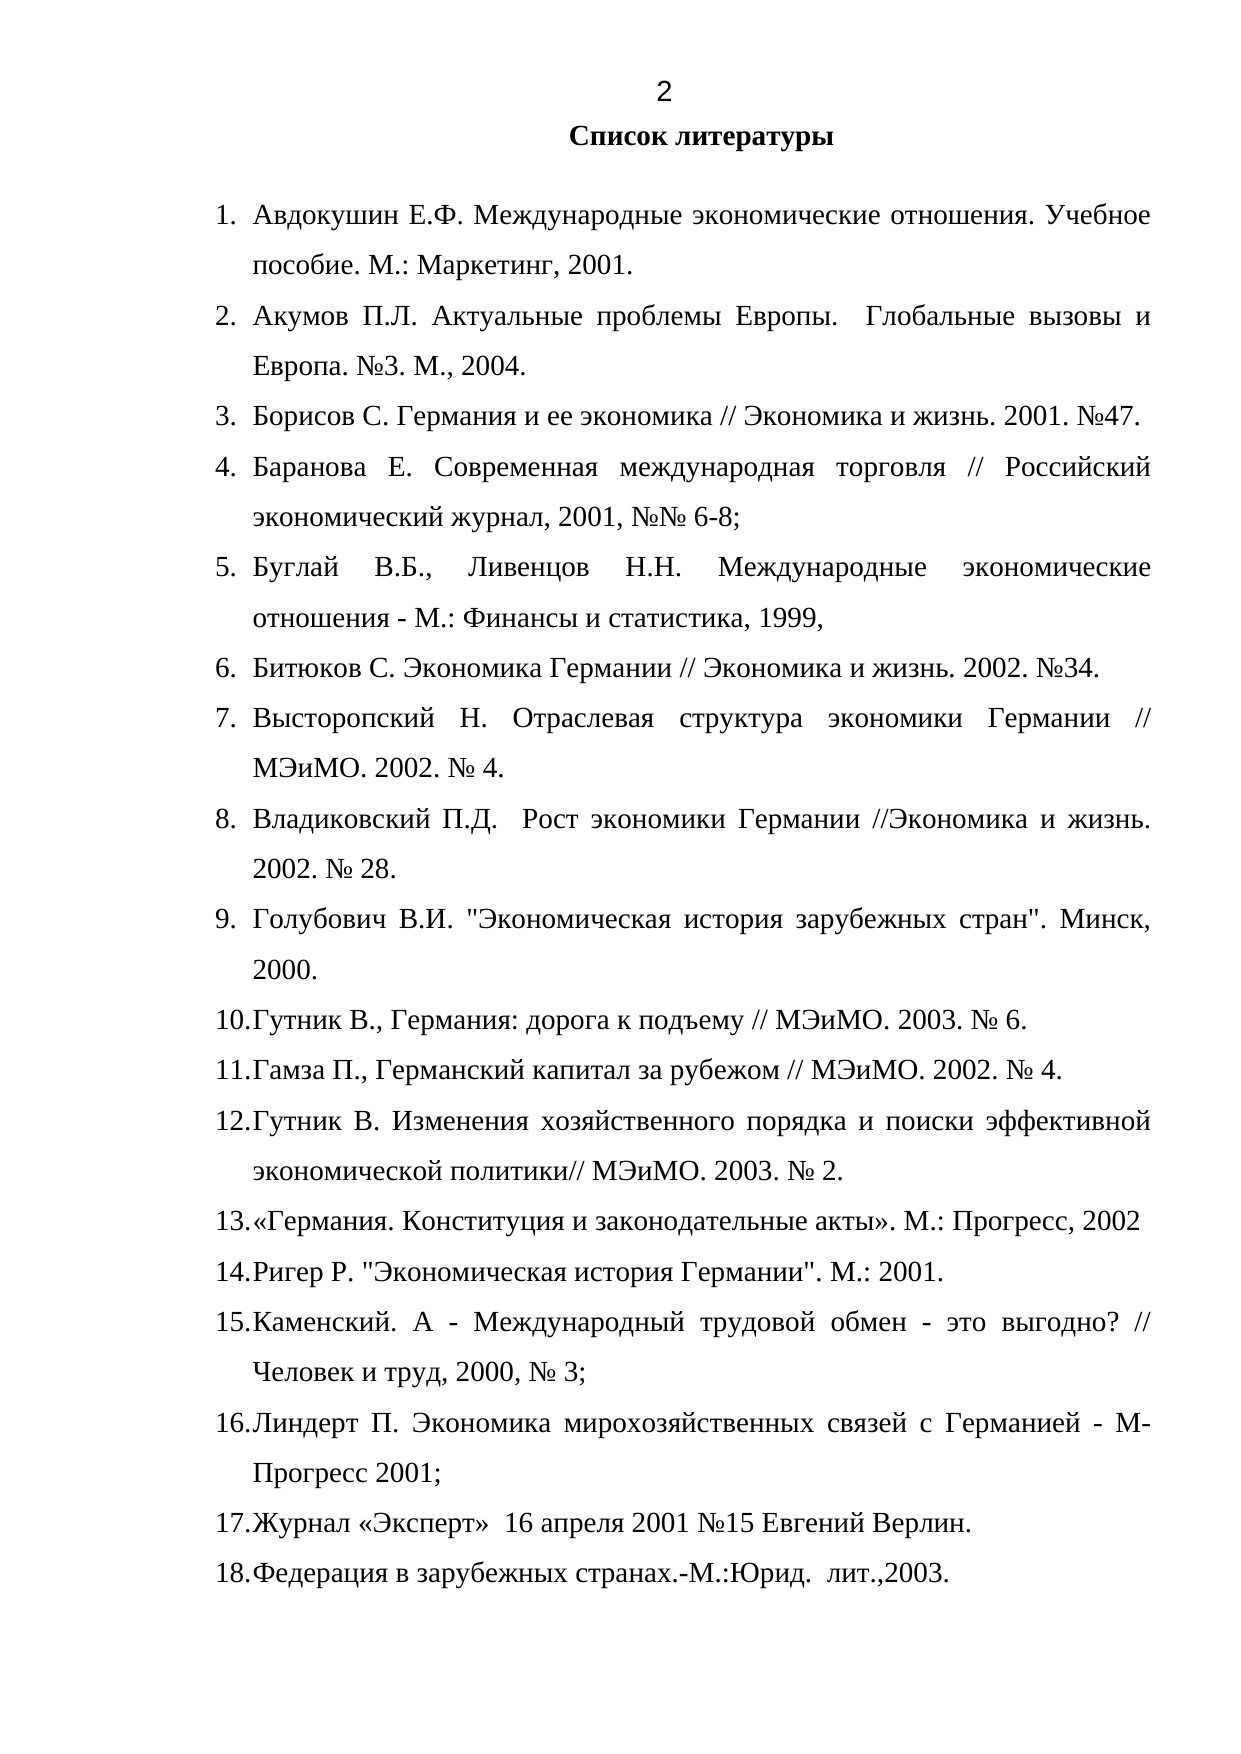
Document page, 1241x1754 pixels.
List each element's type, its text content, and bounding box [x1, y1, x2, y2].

list Гамза П., Германский капитал за рубежом // МЭиМО. 2002. № 4. [215, 1052, 1152, 1086]
list Федерация в зарубежных странах.-М.:Юрид. лит.,2003. [215, 1556, 1152, 1589]
list Ригер Р. "Экономическая история Германии". М.: 2001. [215, 1254, 1152, 1287]
list Линдерт П. Экономика мирохозяйственных связей с Германией - М- Прогресс 2001; [215, 1405, 1152, 1488]
list Гутник В., Германия: дорога к подъему // МЭиМО. 2003. № 6. [215, 1002, 1152, 1036]
list Акумов П.Л. Актуальные проблемы Европы. Глобальные вызовы и Европа. №3. М., 2004. [215, 298, 1152, 382]
list Голубович В.И. "Экономическая история зарубежных стран". Минск, 2000. [215, 902, 1152, 985]
list Битюков С. Экономика Германии // Экономика и жизнь. 2002. №34. [215, 650, 1152, 683]
list Буглай В.Б., Ливенцов Н.Н. Международные экономические отношения - М.: Финансы и статистика, 1999, [215, 549, 1152, 633]
text Список литературы [177, 118, 1152, 152]
list Каменский. А - Международный трудовой обмен - это выгодно? // Человек и труд, 2000, № 3; [215, 1304, 1152, 1388]
list Журнал «Эксперт» 16 апреля 2001 №15 Евгений Верлин. [215, 1505, 1152, 1539]
list Баранова Е. Современная международная торговля // Российский экономический журнал, 2001, №№ 6-8; [215, 449, 1152, 533]
list Гутник В. Изменения хозяйственного порядка и поиски эффективной экономической политики// МЭиМО. 2003. № 2. [215, 1103, 1152, 1187]
list Высторопский Н. Отраслевая структура экономики Германии // МЭиМО. 2002. № 4. [215, 700, 1152, 784]
list Борисов С. Германия и ее экономика // Экономика и жизнь. 2001. №47. [215, 398, 1152, 432]
list «Германия. Конституция и законодательные акты». М.: Прогресс, 2002 [215, 1203, 1152, 1237]
list Владиковский П.Д. Рост экономики Германии //Экономика и жизнь. 2002. № 28. [215, 801, 1152, 885]
list Авдокушин Е.Ф. Международные экономические отношения. Учебное пособие. М.: Маркетинг, 2001. [215, 197, 1152, 281]
